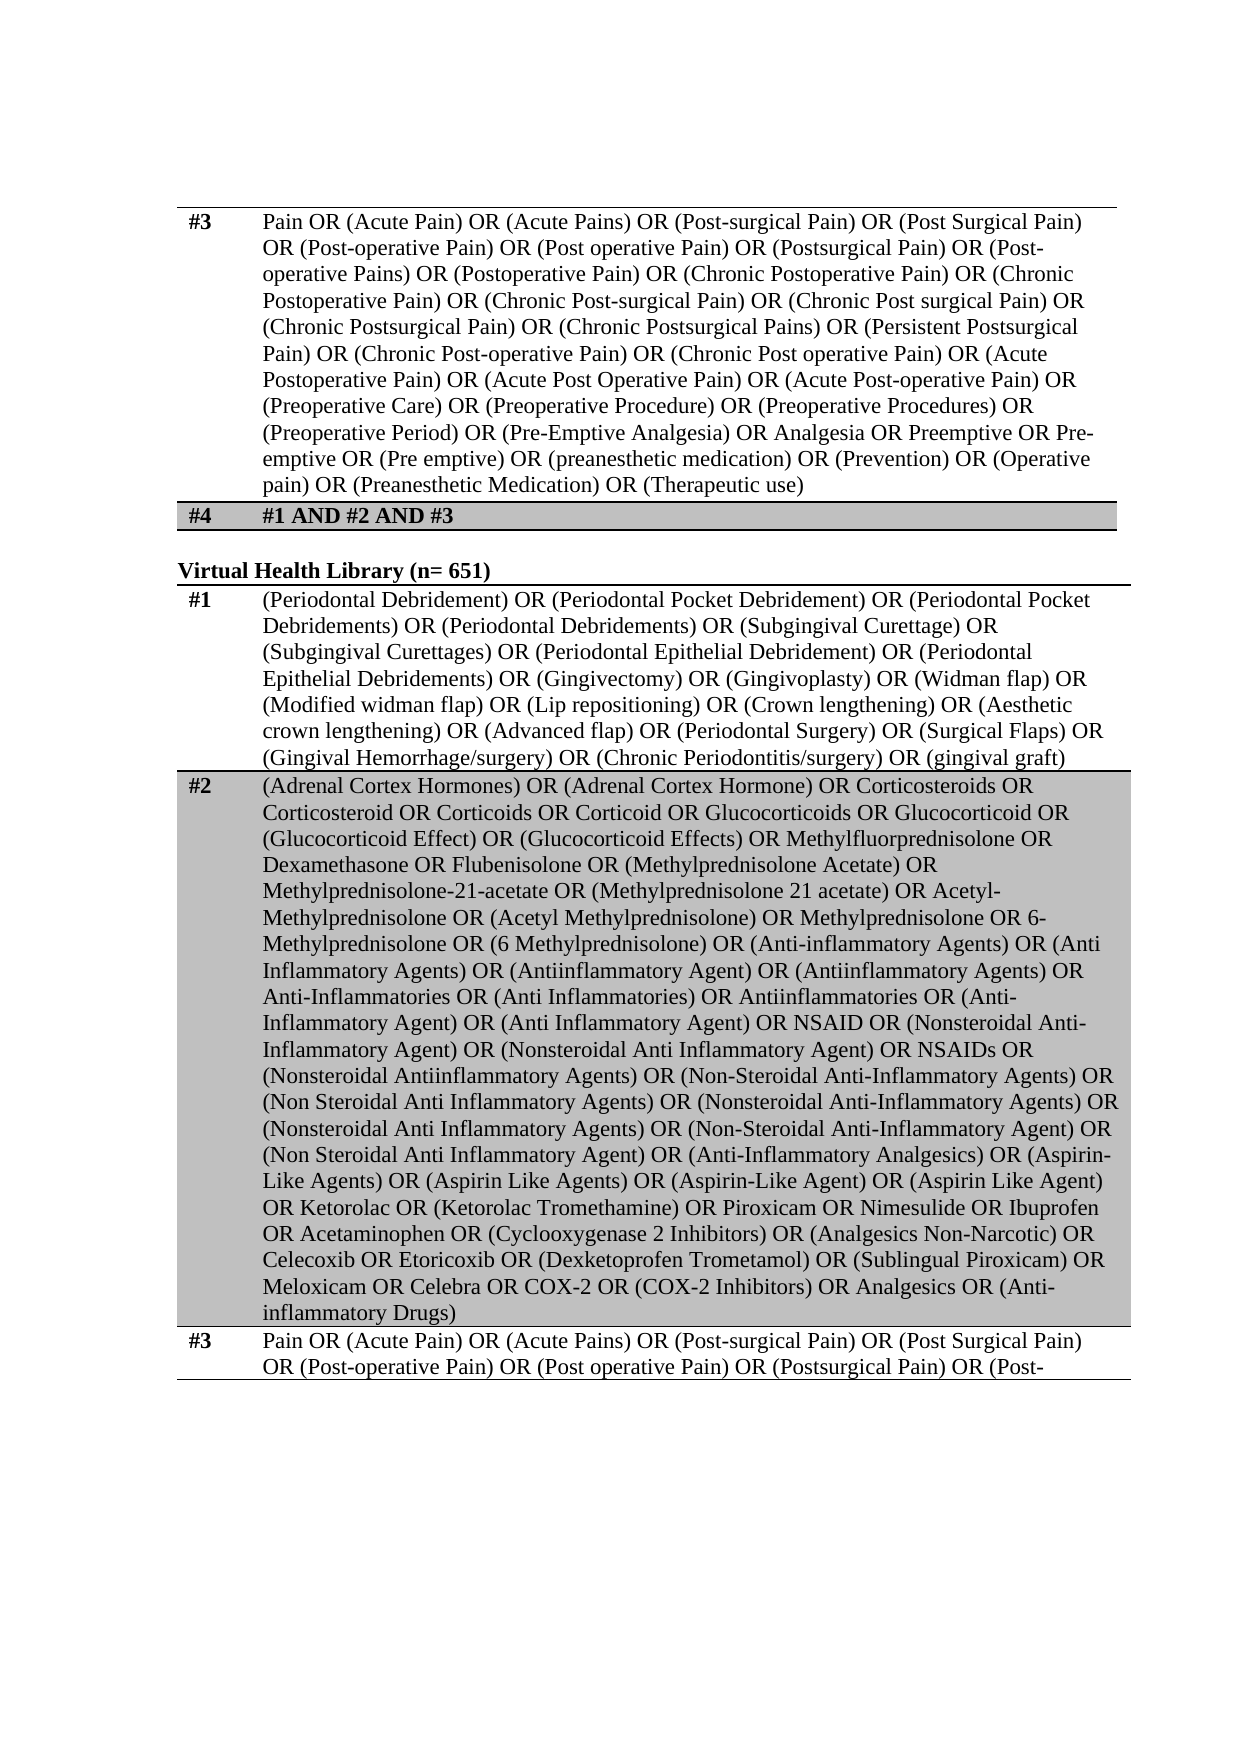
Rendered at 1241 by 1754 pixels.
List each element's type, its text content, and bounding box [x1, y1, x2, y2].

text Virtual Health Library (n= 651) [177, 557, 1063, 583]
table_cell (Adrenal Cortex Hormones) OR (Adrenal Cortex Hormone) OR Corticosteroids OR Corticosteroid OR Corticoids OR Corticoid OR Glucocorticoids OR Glucocorticoid OR (Glucocorticoid Effect) OR (Glucocorticoid Effects) OR Methylfluorprednisolone OR Dexamethasone OR Flubenisolone OR (Methylprednisolone Acetate) OR Methylprednisolone-21-acetate OR (Methylprednisolone 21 acetate) OR Acetyl-Methylprednisolone OR (Acetyl Methylprednisolone) OR Methylprednisolone OR 6-Methylprednisolone OR (6 Methylprednisolone) OR (Anti-inflammatory Agents) OR (Anti Inflammatory Agents) OR (Antiinflammatory Agent) OR (Antiinflammatory Agents) OR Anti-Inflammatories OR (Anti Inflammatories) OR Antiinflammatories OR (Anti-Inflammatory Agent) OR (Anti Inflammatory Agent) OR NSAID OR (Nonsteroidal Anti-Inflammatory Agent) OR (Nonsteroidal Anti Inflammatory Agent) OR NSAIDs OR (Nonsteroidal Antiinflammatory Agents) OR (Non-Steroidal Anti-Inflammatory Agents) OR (Non Steroidal Anti Inflammatory Agents) OR (Nonsteroidal Anti-Inflammatory Agents) OR (Nonsteroidal Anti Inflammatory Agents) OR (Non-Steroidal Anti-Inflammatory Agent) OR (Non Steroidal Anti Inflammatory Agent) OR (Anti-Inflammatory Analgesics) OR (Aspirin-Like Agents) OR (Aspirin Like Agents) OR (Aspirin-Like Agent) OR (Aspirin Like Agent) OR Ketorolac OR (Ketorolac Tromethamine) OR Piroxicam OR Nimesulide OR Ibuprofen OR Acetaminophen OR (Cyclooxygenase 2 Inhibitors) OR (Analgesics Non-Narcotic) OR Celecoxib OR Etoricoxib OR (Dexketoprofen Trometamol) OR (Sublingual Piroxicam) OR Meloxicam OR Celebra OR COX-2 OR (COX-2 Inhibitors) OR Analgesics OR (Anti-inflammatory Drugs) [251, 772, 1131, 1326]
table_header (Periodontal Debridement) OR (Periodontal Pocket Debridement) OR (Periodontal Pocket Debridements) OR (Periodontal Debridements) OR (Subgingival Curettage) OR (Subgingival Curettages) OR (Periodontal Epithelial Debridement) OR (Periodontal Epithelial Debridements) OR (Gingivectomy) OR (Gingivoplasty) OR (Widman flap) OR (Modified widman flap) OR (Lip repositioning) OR (Crown lengthening) OR (Aesthetic crown lengthening) OR (Advanced flap) OR (Periodontal Surgery) OR (Surgical Flaps) OR (Gingival Hemorrhage/surgery) OR (Chronic Periodontitis/surgery) OR (gingival graft) [251, 586, 1131, 770]
table_cell #3 [177, 208, 251, 501]
table_cell #4 [177, 503, 251, 529]
table_cell Pain OR (Acute Pain) OR (Acute Pains) OR (Post-surgical Pain) OR (Post Surgical Pain) OR (Post-operative Pain) OR (Post operative Pain) OR (Postsurgical Pain) OR (Post-operative Pains) OR (Postoperative Pain) OR (Chronic Postoperative Pain) OR (Chronic Postoperative Pain) OR (Chronic Post-surgical Pain) OR (Chronic Post surgical Pain) OR (Chronic Postsurgical Pain) OR (Chronic Postsurgical Pains) OR (Persistent Postsurgical Pain) OR (Chronic Post-operative Pain) OR (Chronic Post operative Pain) OR (Acute Postoperative Pain) OR (Acute Post Operative Pain) OR (Acute Post-operative Pain) OR (Preoperative Care) OR (Preoperative Procedure) OR (Preoperative Procedures) OR (Preoperative Period) OR (Pre-Emptive Analgesia) OR Analgesia OR Preemptive OR Pre-emptive OR (Pre emptive) OR (preanesthetic medication) OR (Prevention) OR (Operative pain) OR (Preanesthetic Medication) OR (Therapeutic use) [251, 208, 1117, 501]
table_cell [251, 1327, 1131, 1379]
table_cell #2 [177, 772, 251, 1326]
table_cell #1 AND #2 AND #3 [251, 503, 1117, 529]
table_cell #3 [177, 1327, 251, 1379]
table_header #1 [177, 586, 251, 770]
